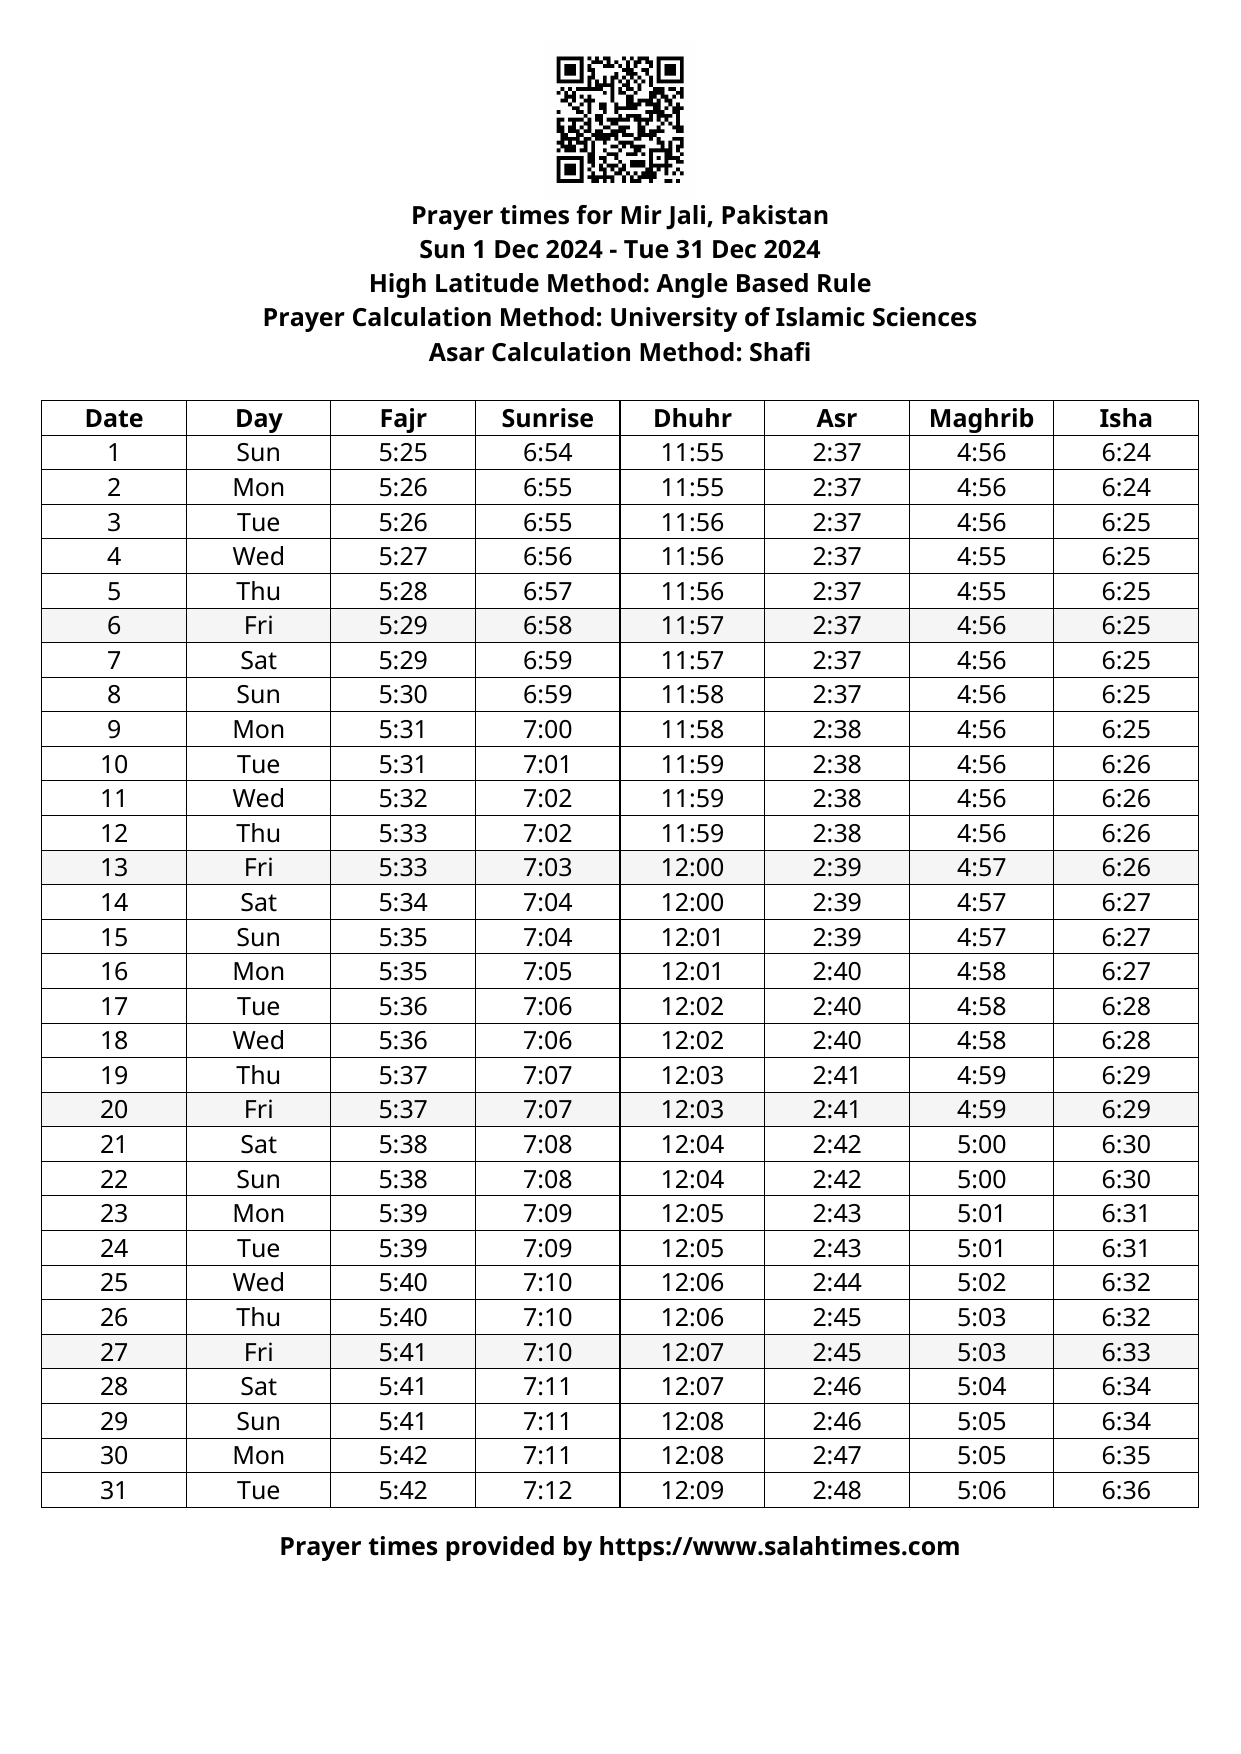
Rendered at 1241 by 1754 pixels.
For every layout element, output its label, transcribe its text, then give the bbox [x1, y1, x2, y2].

table_cell 2:37 [765, 470, 909, 504]
table_cell 5:03 [910, 1300, 1053, 1334]
table_cell 12:00 [621, 851, 764, 884]
table_cell 23 [42, 1196, 186, 1230]
table_cell 2 [42, 470, 186, 504]
table_header Sunrise [476, 401, 619, 434]
text High Latitude Method: Angle Based Rule [42, 266, 1198, 300]
table_cell Sun [187, 436, 330, 469]
table_cell 14 [42, 885, 186, 919]
table_cell Tue [187, 505, 330, 538]
table_cell 5:04 [910, 1369, 1053, 1403]
table_cell 5:36 [331, 1024, 475, 1057]
table_cell 6:30 [1054, 1127, 1198, 1161]
table_cell 6:26 [1054, 781, 1198, 815]
table_cell 7:10 [476, 1266, 619, 1299]
table_cell 6:56 [476, 539, 619, 573]
table_cell 2:38 [765, 712, 909, 746]
table_header Asr [765, 401, 909, 434]
table_cell Mon [187, 470, 330, 504]
table_cell 5:01 [910, 1231, 1053, 1264]
table_cell 2:39 [765, 851, 909, 884]
table_cell 2:40 [765, 954, 909, 988]
table_cell 17 [42, 989, 186, 1022]
table_cell 4:58 [910, 989, 1053, 1022]
table_cell 31 [42, 1473, 186, 1507]
table_cell 4:56 [910, 781, 1053, 815]
table_cell 7:11 [476, 1439, 619, 1472]
table_cell Mon [187, 1439, 330, 1472]
table_cell 5:42 [331, 1473, 475, 1507]
table_cell 7:11 [476, 1404, 619, 1437]
table_cell 7:03 [476, 851, 619, 884]
table_cell 12:08 [621, 1439, 764, 1472]
text Prayer Calculation Method: University of Islamic Sciences [42, 300, 1198, 334]
table_cell 1 [42, 436, 186, 469]
table_cell 5:41 [331, 1335, 475, 1368]
table_cell 2:39 [765, 885, 909, 919]
table_cell 13 [42, 851, 186, 884]
table_header Dhuhr [621, 401, 764, 434]
table_cell 5:34 [331, 885, 475, 919]
table_cell 5:29 [331, 643, 475, 677]
table_cell 4:57 [910, 920, 1053, 953]
table_cell 20 [42, 1093, 186, 1126]
table_cell 6:32 [1054, 1300, 1198, 1334]
table_cell 11:59 [621, 781, 764, 815]
table_cell 6 [42, 609, 186, 642]
table_cell 3 [42, 505, 186, 538]
table_cell 5:41 [331, 1404, 475, 1437]
table_cell 4:55 [910, 574, 1053, 607]
table_header Maghrib [910, 401, 1053, 434]
table_cell 6:31 [1054, 1231, 1198, 1264]
table_cell 12 [42, 816, 186, 849]
table_cell 5:01 [910, 1196, 1053, 1230]
table_cell 7:05 [476, 954, 619, 988]
table_cell 5:33 [331, 851, 475, 884]
table_cell 5:02 [910, 1266, 1053, 1299]
table_cell 5:37 [331, 1058, 475, 1092]
table_cell Fri [187, 609, 330, 642]
table_cell 2:38 [765, 781, 909, 815]
table_cell 11:59 [621, 747, 764, 780]
table_cell 4:58 [910, 954, 1053, 988]
table_cell 6:25 [1054, 609, 1198, 642]
table_cell 2:37 [765, 539, 909, 573]
table_cell 11:56 [621, 574, 764, 607]
table_cell 4 [42, 539, 186, 573]
table_cell 4:56 [910, 609, 1053, 642]
table_header Day [187, 401, 330, 434]
table_cell 12:03 [621, 1058, 764, 1092]
table_cell 4:56 [910, 816, 1053, 849]
table_cell 6:27 [1054, 954, 1198, 988]
table_cell 6:31 [1054, 1196, 1198, 1230]
table_cell Tue [187, 1231, 330, 1264]
table_cell 12:00 [621, 885, 764, 919]
table_cell 2:39 [765, 920, 909, 953]
table_cell Wed [187, 539, 330, 573]
table_cell 29 [42, 1404, 186, 1437]
table_cell 6:55 [476, 470, 619, 504]
table_cell 5:26 [331, 505, 475, 538]
table_cell 6:26 [1054, 851, 1198, 884]
table_cell Sat [187, 1369, 330, 1403]
table_cell 6:59 [476, 643, 619, 677]
table_cell Sat [187, 885, 330, 919]
table_cell 5:03 [910, 1335, 1053, 1368]
table_cell 6:58 [476, 609, 619, 642]
table_cell 5:39 [331, 1196, 475, 1230]
table_cell 12:06 [621, 1266, 764, 1299]
table_cell Wed [187, 781, 330, 815]
table_cell 4:58 [910, 1024, 1053, 1057]
table_cell 6:30 [1054, 1162, 1198, 1195]
table_cell 11:57 [621, 643, 764, 677]
table_cell 5:27 [331, 539, 475, 573]
table_cell 6:59 [476, 678, 619, 711]
table_cell 2:42 [765, 1162, 909, 1195]
table_cell 6:28 [1054, 1024, 1198, 1057]
table_cell 11:57 [621, 609, 764, 642]
table_cell 2:42 [765, 1127, 909, 1161]
table_cell Sat [187, 1127, 330, 1161]
table_cell 21 [42, 1127, 186, 1161]
table_cell 6:29 [1054, 1093, 1198, 1126]
table_cell 4:56 [910, 747, 1053, 780]
table_cell 19 [42, 1058, 186, 1092]
table_cell 2:47 [765, 1439, 909, 1472]
table_cell 6:25 [1054, 712, 1198, 746]
table_cell 12:06 [621, 1300, 764, 1334]
table_cell Fri [187, 1335, 330, 1368]
picture [542, 41, 699, 198]
table_cell 10 [42, 747, 186, 780]
table_cell Sun [187, 920, 330, 953]
table_cell 6:28 [1054, 989, 1198, 1022]
table_cell 5:05 [910, 1404, 1053, 1437]
table_cell 5:29 [331, 609, 475, 642]
table_cell 5:40 [331, 1300, 475, 1334]
table_cell 7:02 [476, 816, 619, 849]
table_cell 6:36 [1054, 1473, 1198, 1507]
table_cell 5:00 [910, 1127, 1053, 1161]
table_cell 12:07 [621, 1369, 764, 1403]
table_cell 5:37 [331, 1093, 475, 1126]
table_cell 5:31 [331, 712, 475, 746]
table_cell 22 [42, 1162, 186, 1195]
table_cell 4:57 [910, 851, 1053, 884]
table_cell 12:09 [621, 1473, 764, 1507]
table_cell 5:31 [331, 747, 475, 780]
table_cell 5:35 [331, 954, 475, 988]
table_cell 4:59 [910, 1093, 1053, 1126]
table_cell 6:25 [1054, 643, 1198, 677]
table_cell Sun [187, 1162, 330, 1195]
table_cell 4:56 [910, 643, 1053, 677]
table_cell 11:58 [621, 678, 764, 711]
table_cell 6:24 [1054, 470, 1198, 504]
table_cell 6:34 [1054, 1404, 1198, 1437]
table_cell 28 [42, 1369, 186, 1403]
table_cell 2:37 [765, 436, 909, 469]
table_cell 24 [42, 1231, 186, 1264]
table_cell 12:03 [621, 1093, 764, 1126]
table_cell 2:44 [765, 1266, 909, 1299]
table_cell 5 [42, 574, 186, 607]
table_cell 2:37 [765, 574, 909, 607]
table_cell Thu [187, 574, 330, 607]
table_cell 7:08 [476, 1162, 619, 1195]
table_cell 7:10 [476, 1300, 619, 1334]
table_cell 12:02 [621, 1024, 764, 1057]
table_cell 5:38 [331, 1127, 475, 1161]
table_cell Sun [187, 1404, 330, 1437]
table_cell 5:28 [331, 574, 475, 607]
table_cell 4:56 [910, 470, 1053, 504]
table_cell 7:11 [476, 1369, 619, 1403]
table_cell 2:40 [765, 989, 909, 1022]
table_cell 6:55 [476, 505, 619, 538]
table_cell 25 [42, 1266, 186, 1299]
table_cell 7:04 [476, 885, 619, 919]
table_cell 11:59 [621, 816, 764, 849]
table_cell 16 [42, 954, 186, 988]
table_cell 2:43 [765, 1196, 909, 1230]
table_cell 2:37 [765, 505, 909, 538]
table_cell 2:48 [765, 1473, 909, 1507]
table_cell 6:57 [476, 574, 619, 607]
table_cell 2:41 [765, 1093, 909, 1126]
table_cell 11:56 [621, 505, 764, 538]
table_cell 7:08 [476, 1127, 619, 1161]
table_cell 6:25 [1054, 539, 1198, 573]
table_cell 12:05 [621, 1231, 764, 1264]
table_cell 5:32 [331, 781, 475, 815]
table_cell Sat [187, 643, 330, 677]
table_cell 15 [42, 920, 186, 953]
table_cell 5:33 [331, 816, 475, 849]
table_cell 7:09 [476, 1196, 619, 1230]
table_cell 12:07 [621, 1335, 764, 1368]
table_cell 12:04 [621, 1162, 764, 1195]
table_cell 6:24 [1054, 436, 1198, 469]
table_cell 7:06 [476, 989, 619, 1022]
table_cell 2:37 [765, 643, 909, 677]
table_cell 7:01 [476, 747, 619, 780]
table_header Isha [1054, 401, 1198, 434]
table_cell Wed [187, 1024, 330, 1057]
table_cell Fri [187, 851, 330, 884]
table_cell 2:46 [765, 1369, 909, 1403]
table_cell 6:25 [1054, 678, 1198, 711]
table_cell 5:30 [331, 678, 475, 711]
table_cell Fri [187, 1093, 330, 1126]
table_cell 26 [42, 1300, 186, 1334]
table_cell 12:08 [621, 1404, 764, 1437]
table_cell 2:37 [765, 609, 909, 642]
table_cell 5:39 [331, 1231, 475, 1264]
table_cell 9 [42, 712, 186, 746]
table_cell 4:56 [910, 505, 1053, 538]
table_cell 12:02 [621, 989, 764, 1022]
table_cell 6:25 [1054, 574, 1198, 607]
table_cell 2:38 [765, 816, 909, 849]
table_cell 5:41 [331, 1369, 475, 1403]
table_cell 7:06 [476, 1024, 619, 1057]
table_cell 12:01 [621, 920, 764, 953]
table_cell 6:32 [1054, 1266, 1198, 1299]
text Prayer times for Mir Jali, Pakistan [42, 198, 1198, 232]
table_cell 6:54 [476, 436, 619, 469]
table_cell 18 [42, 1024, 186, 1057]
table_cell 11:55 [621, 470, 764, 504]
table_cell 6:29 [1054, 1058, 1198, 1092]
text Prayer times provided by https://www.salahtimes.com [42, 1528, 1198, 1563]
table_cell 11:55 [621, 436, 764, 469]
table_cell 2:37 [765, 678, 909, 711]
table_cell 4:57 [910, 885, 1053, 919]
table_cell 6:27 [1054, 885, 1198, 919]
table_cell 4:56 [910, 712, 1053, 746]
table_cell 7:04 [476, 920, 619, 953]
table_cell 5:26 [331, 470, 475, 504]
table_cell 5:00 [910, 1162, 1053, 1195]
table_cell 7:00 [476, 712, 619, 746]
table_cell 4:56 [910, 436, 1053, 469]
table_cell 2:45 [765, 1300, 909, 1334]
table_header Fajr [331, 401, 475, 434]
table_cell Tue [187, 1473, 330, 1507]
table_cell 5:05 [910, 1439, 1053, 1472]
table_cell 7:02 [476, 781, 619, 815]
text Asar Calculation Method: Shafi [42, 334, 1198, 368]
table_cell Thu [187, 1058, 330, 1092]
table_cell 6:34 [1054, 1369, 1198, 1403]
table_cell 5:38 [331, 1162, 475, 1195]
table_cell 7:07 [476, 1093, 619, 1126]
text Sun 1 Dec 2024 - Tue 31 Dec 2024 [42, 232, 1198, 266]
table_cell Tue [187, 747, 330, 780]
table_cell 12:04 [621, 1127, 764, 1161]
table_cell 6:27 [1054, 920, 1198, 953]
table_cell Tue [187, 989, 330, 1022]
table_cell Mon [187, 1196, 330, 1230]
table_cell 11 [42, 781, 186, 815]
table_cell 5:25 [331, 436, 475, 469]
table_cell Mon [187, 954, 330, 988]
table_cell 2:40 [765, 1024, 909, 1057]
table_cell 27 [42, 1335, 186, 1368]
table_cell 12:05 [621, 1196, 764, 1230]
table_cell 2:41 [765, 1058, 909, 1092]
table_cell Wed [187, 1266, 330, 1299]
table_cell 5:35 [331, 920, 475, 953]
table_cell 7:10 [476, 1335, 619, 1368]
table_header Date [42, 401, 186, 434]
table_cell 7 [42, 643, 186, 677]
table_cell 6:33 [1054, 1335, 1198, 1368]
table_cell 7:12 [476, 1473, 619, 1507]
table_cell 4:55 [910, 539, 1053, 573]
table_cell 5:06 [910, 1473, 1053, 1507]
table_cell 2:43 [765, 1231, 909, 1264]
table_cell 6:26 [1054, 747, 1198, 780]
table_cell 6:35 [1054, 1439, 1198, 1472]
table_cell 5:40 [331, 1266, 475, 1299]
table_cell Thu [187, 1300, 330, 1334]
table_cell 30 [42, 1439, 186, 1472]
table_cell 2:45 [765, 1335, 909, 1368]
table_cell 11:56 [621, 539, 764, 573]
table_cell 6:25 [1054, 505, 1198, 538]
table_cell 2:46 [765, 1404, 909, 1437]
table_cell Sun [187, 678, 330, 711]
table_cell 4:59 [910, 1058, 1053, 1092]
table_cell 4:56 [910, 678, 1053, 711]
table_cell 7:07 [476, 1058, 619, 1092]
table_cell 12:01 [621, 954, 764, 988]
table_cell Thu [187, 816, 330, 849]
table_cell 8 [42, 678, 186, 711]
table_cell 5:36 [331, 989, 475, 1022]
table_cell 11:58 [621, 712, 764, 746]
table_cell 7:09 [476, 1231, 619, 1264]
table_cell 5:42 [331, 1439, 475, 1472]
table_cell Mon [187, 712, 330, 746]
table_cell 2:38 [765, 747, 909, 780]
table_cell 6:26 [1054, 816, 1198, 849]
